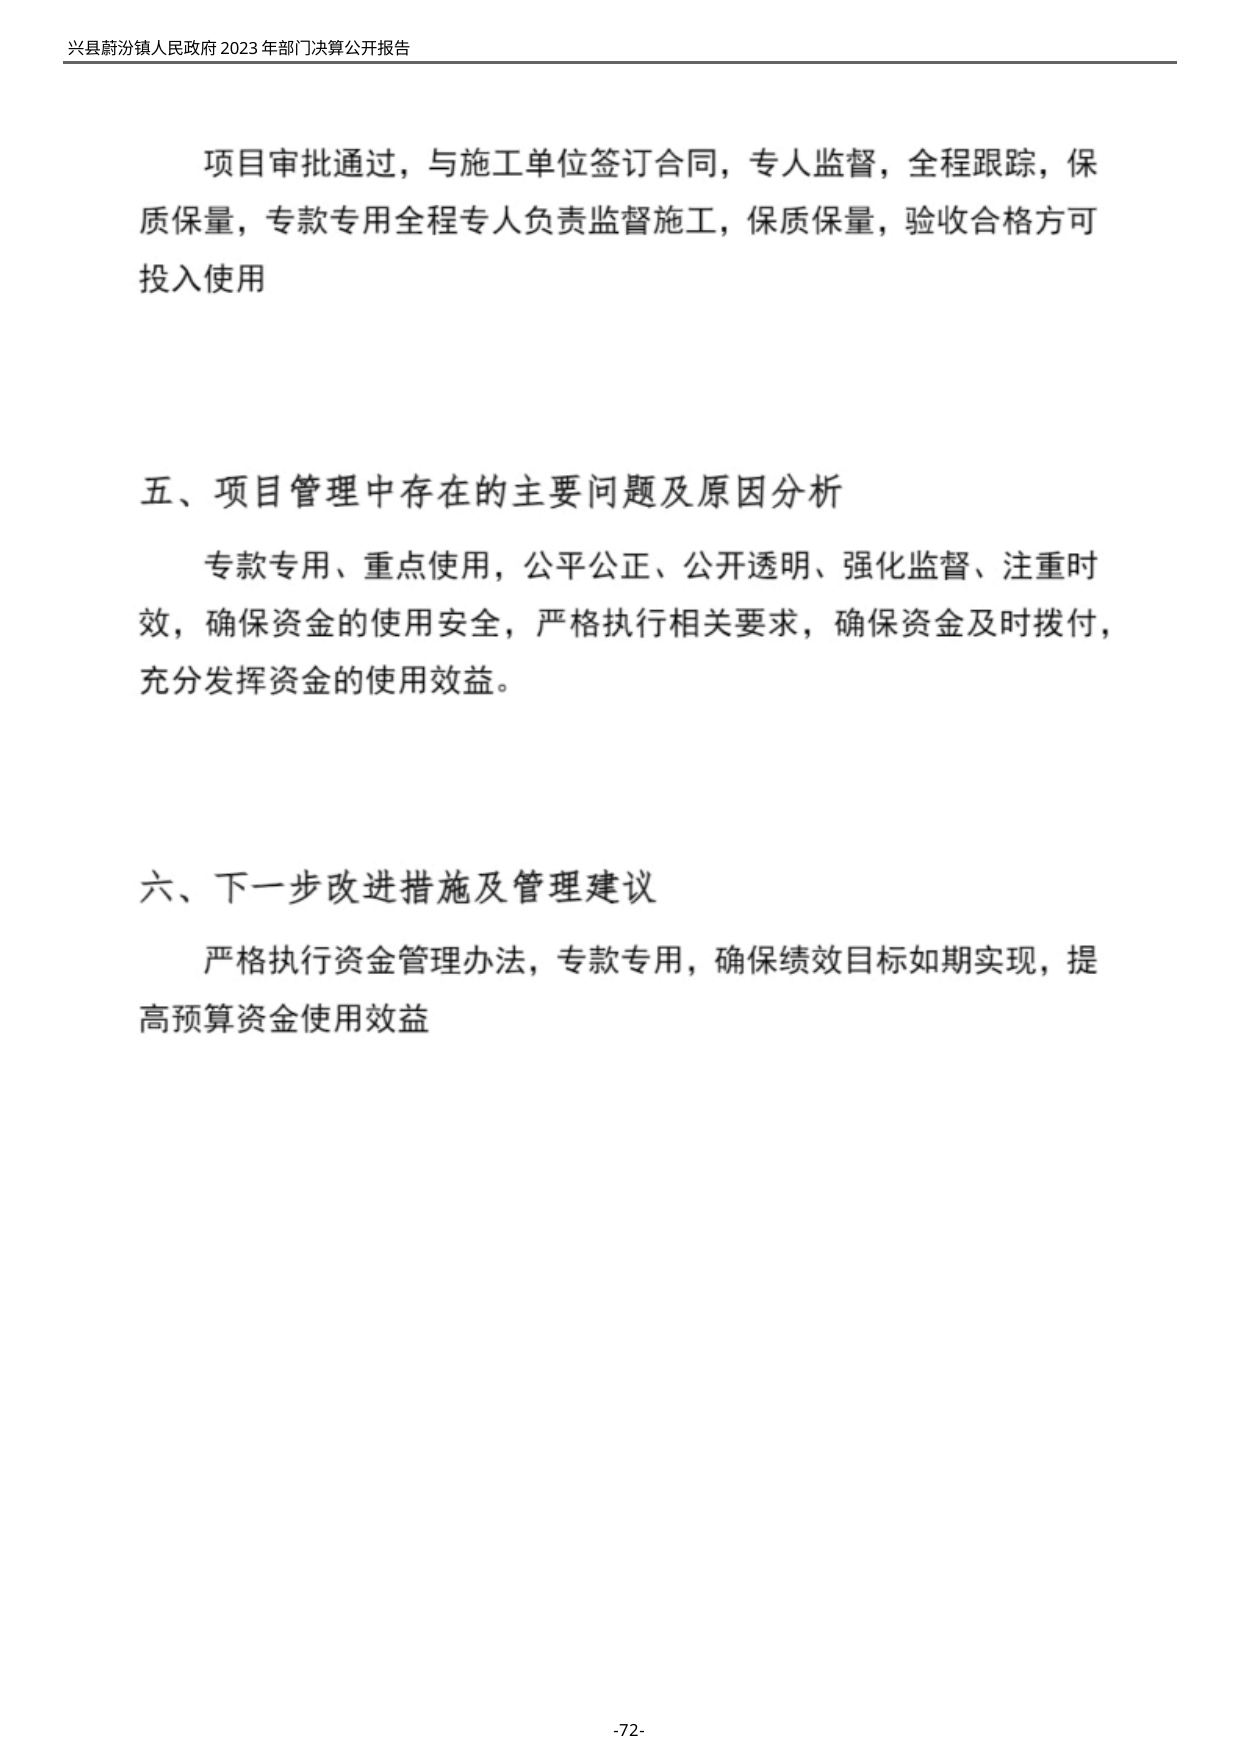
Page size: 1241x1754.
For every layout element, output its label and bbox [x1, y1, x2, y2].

picture [118, 121, 1124, 1063]
